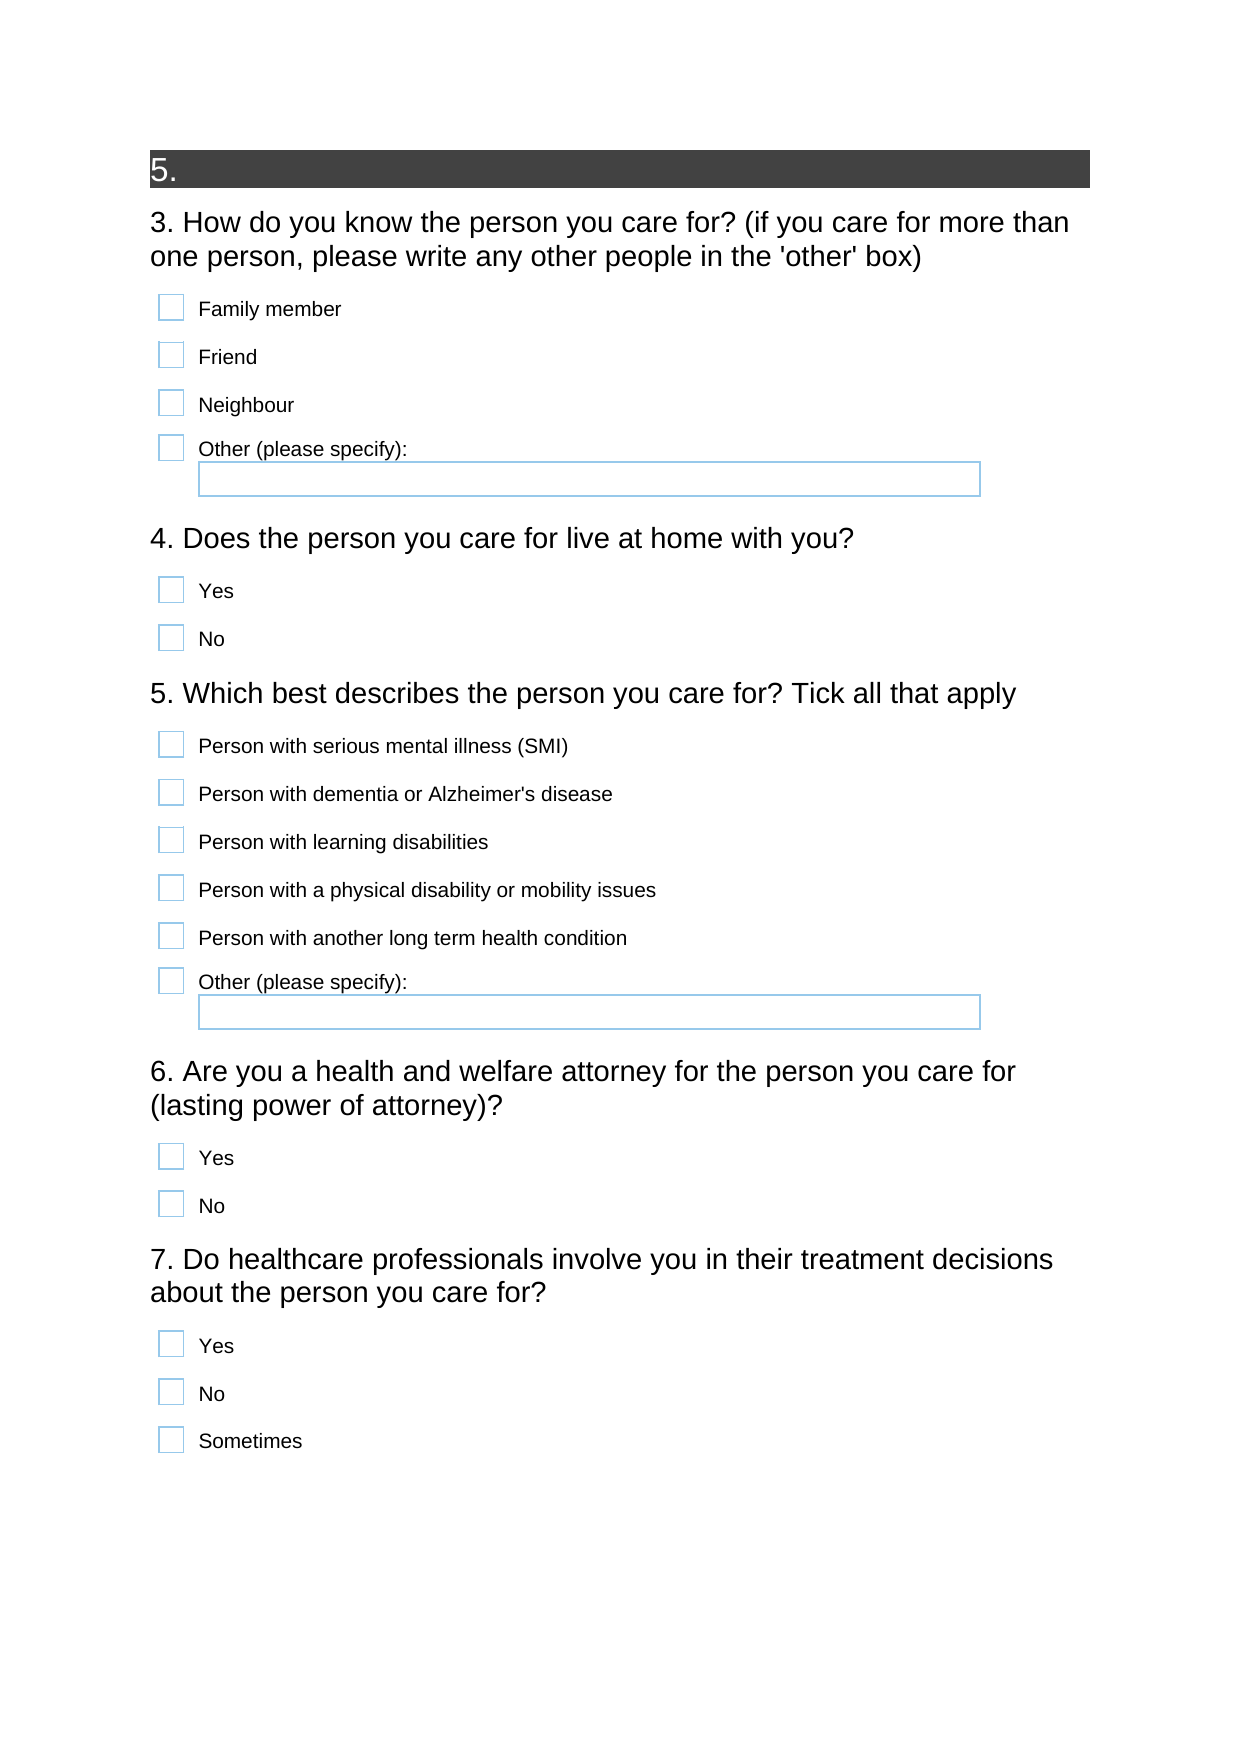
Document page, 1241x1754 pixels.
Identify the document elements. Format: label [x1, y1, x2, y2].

table_cell [150, 1413, 196, 1461]
table_header [150, 281, 196, 328]
table_header [150, 1130, 196, 1177]
table_cell [150, 1365, 196, 1413]
table_cell [150, 957, 196, 1037]
table_cell [150, 329, 196, 376]
table_cell [196, 765, 987, 813]
table_cell [196, 611, 246, 659]
table_header [196, 1130, 241, 1177]
table_header [196, 563, 246, 611]
table_header [196, 1318, 309, 1365]
table_header [150, 1318, 196, 1365]
table_header [196, 281, 987, 328]
table_cell [150, 765, 196, 813]
table_cell [150, 813, 196, 861]
table_cell [196, 1178, 241, 1225]
table_cell [150, 861, 196, 909]
table_cell [196, 424, 987, 504]
table_cell [150, 611, 196, 659]
table_cell [150, 424, 196, 504]
table_cell [196, 957, 987, 1037]
table_cell [150, 909, 196, 957]
table_cell [196, 376, 987, 424]
table_cell [196, 909, 987, 957]
table_header [196, 718, 987, 765]
table_cell [150, 376, 196, 424]
table_header [150, 718, 196, 765]
table_cell [196, 329, 987, 376]
table_cell [196, 1365, 309, 1413]
table_header [150, 563, 196, 611]
table_cell [196, 861, 987, 909]
table_cell [196, 1413, 309, 1461]
table_cell [150, 1178, 196, 1225]
table_cell [196, 813, 987, 861]
